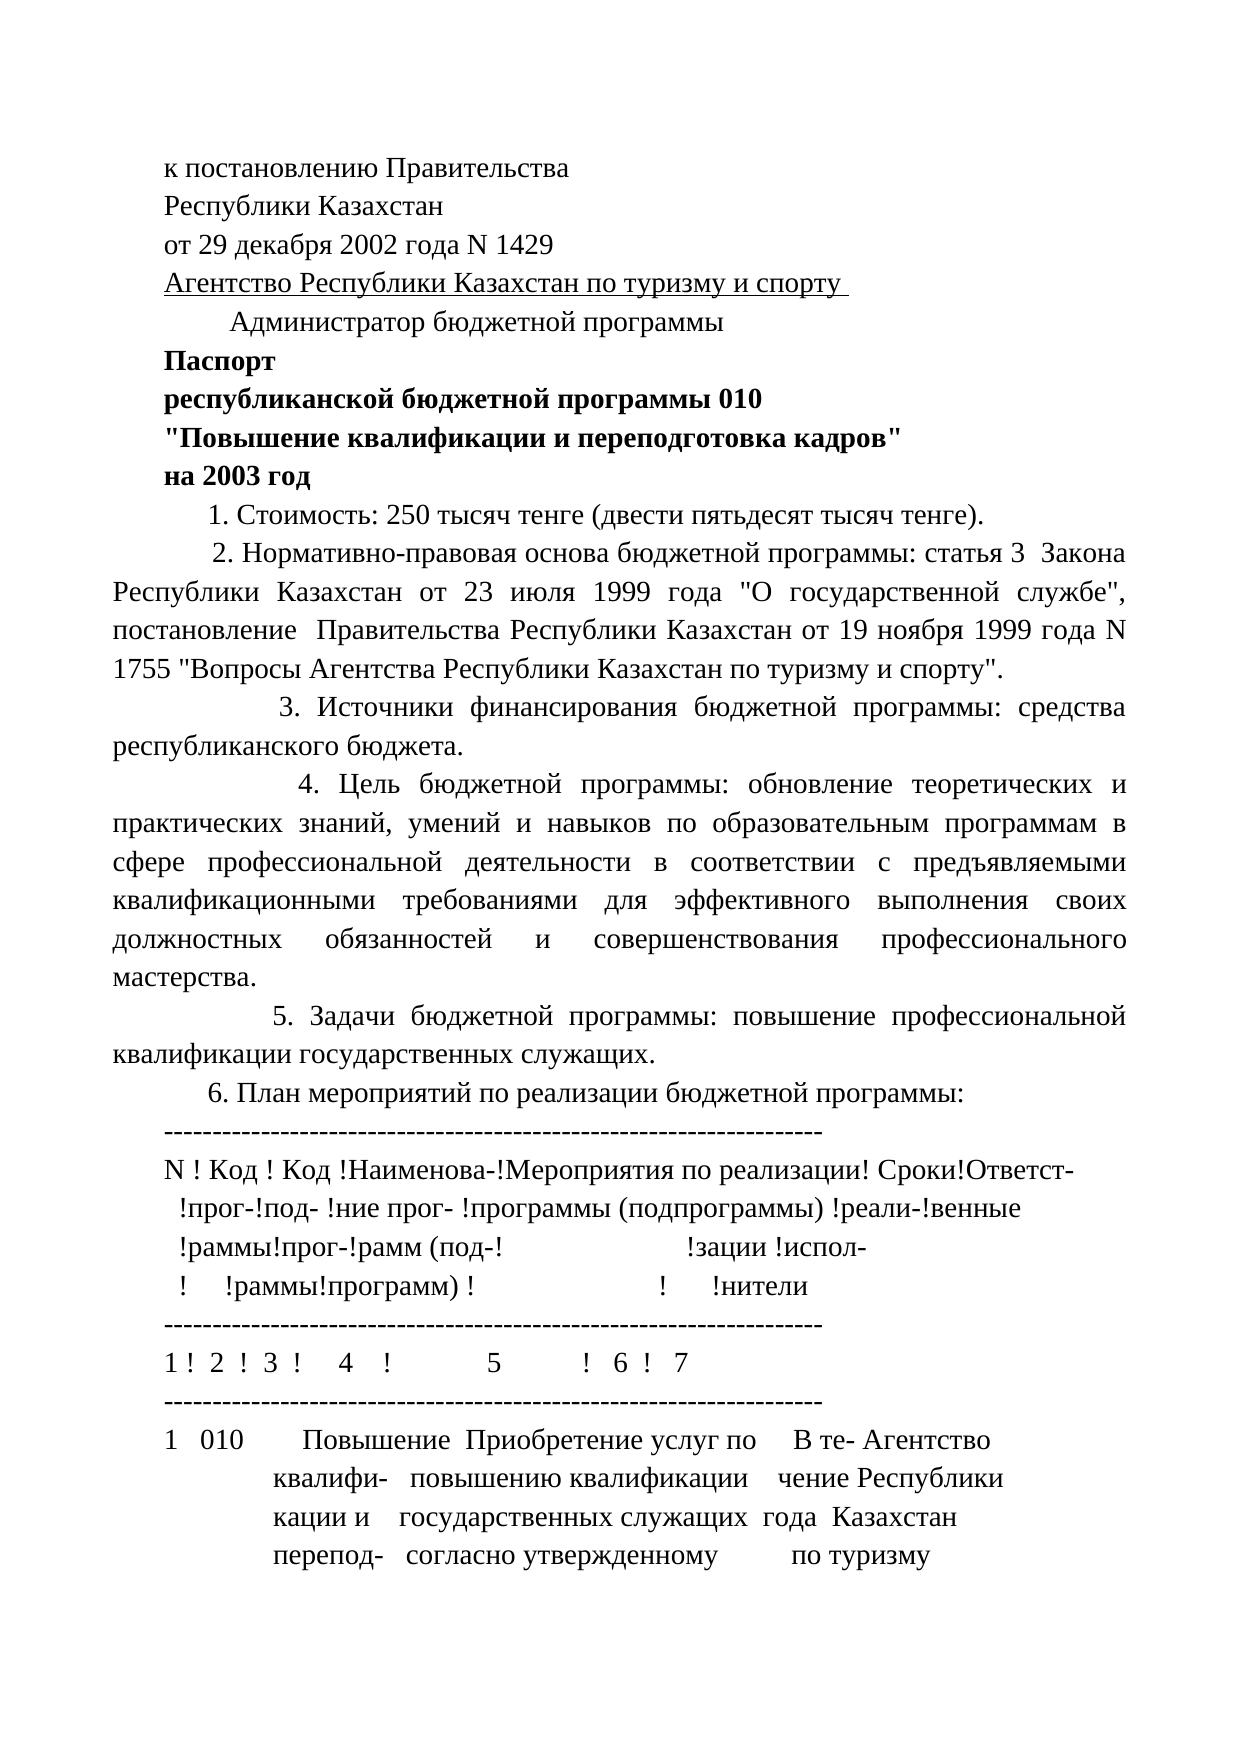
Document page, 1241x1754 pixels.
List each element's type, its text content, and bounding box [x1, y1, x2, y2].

text 3. Источники финансирования бюджетной программы: средства республиканского бюджета. [112, 689, 1128, 762]
text ! !раммы!программ) ! ! !нители [112, 1268, 1128, 1301]
text "Повышение квалификации и переподготовка кадров" [112, 420, 1128, 453]
text на 2003 год [112, 458, 1128, 492]
text -------------------------------------------------------------------- [112, 1306, 1128, 1340]
text Паспорт [112, 343, 1128, 376]
text от 29 декабря 2002 года N 1429 [112, 227, 1128, 261]
text перепод- согласно утвержденному по туризму [112, 1537, 1128, 1571]
text к постановлению Правительства [112, 150, 1128, 183]
text !раммы!прог-!рамм (под-! !зации !испол- [112, 1229, 1128, 1263]
text Администратор бюджетной программы [112, 304, 1128, 338]
text Республики Казахстан [112, 188, 1128, 222]
text квалифи- повышению квалификации чение Республики [112, 1460, 1128, 1494]
text 1 ! 2 ! 3 ! 4 ! 5 ! 6 ! 7 [112, 1345, 1128, 1378]
text 1. Стоимость: 250 тысяч тенге (двести пятьдесят тысяч тенге). [112, 497, 1128, 530]
text 6. План мероприятий по реализации бюджетной программы: [112, 1075, 1128, 1108]
text Агентство Республики Казахстан по туризму и спорту [112, 266, 1128, 299]
text !прог-!под- !ние прог- !программы (подпрограммы) !реали-!венные [112, 1191, 1128, 1224]
text N ! Код ! Код !Наименова-!Мероприятия по реализации! Сроки!Ответст- [112, 1152, 1128, 1186]
text -------------------------------------------------------------------- [112, 1113, 1128, 1147]
text 2. Нормативно-правовая основа бюджетной программы: статья 3 Закона Республики Казахстан от 23 июля 1999 года "О государственной службе", постановление Правительства Республики Казахстан от 19 ноября 1999 года N 1755 "Вопросы Агентства Республики Казахстан по туризму и спорту". [112, 535, 1128, 684]
text 5. Задачи бюджетной программы: повышение профессиональной квалификации государственных служащих. [112, 998, 1128, 1070]
text -------------------------------------------------------------------- [112, 1383, 1128, 1417]
text республиканской бюджетной программы 010 [112, 381, 1128, 415]
text кации и государственных служащих года Казахстан [112, 1499, 1128, 1532]
text 1 010 Повышение Приобретение услуг по В те- Агентство [112, 1422, 1128, 1455]
text 4. Цель бюджетной программы: обновление теоретических и практических знаний, умений и навыков по образовательным программам в сфере профессиональной деятельности в соответствии с предъявляемыми квалификационными требованиями для эффективного выполнения своих должностных обязанностей и совершенствования профессионального мастерства. [112, 767, 1128, 993]
